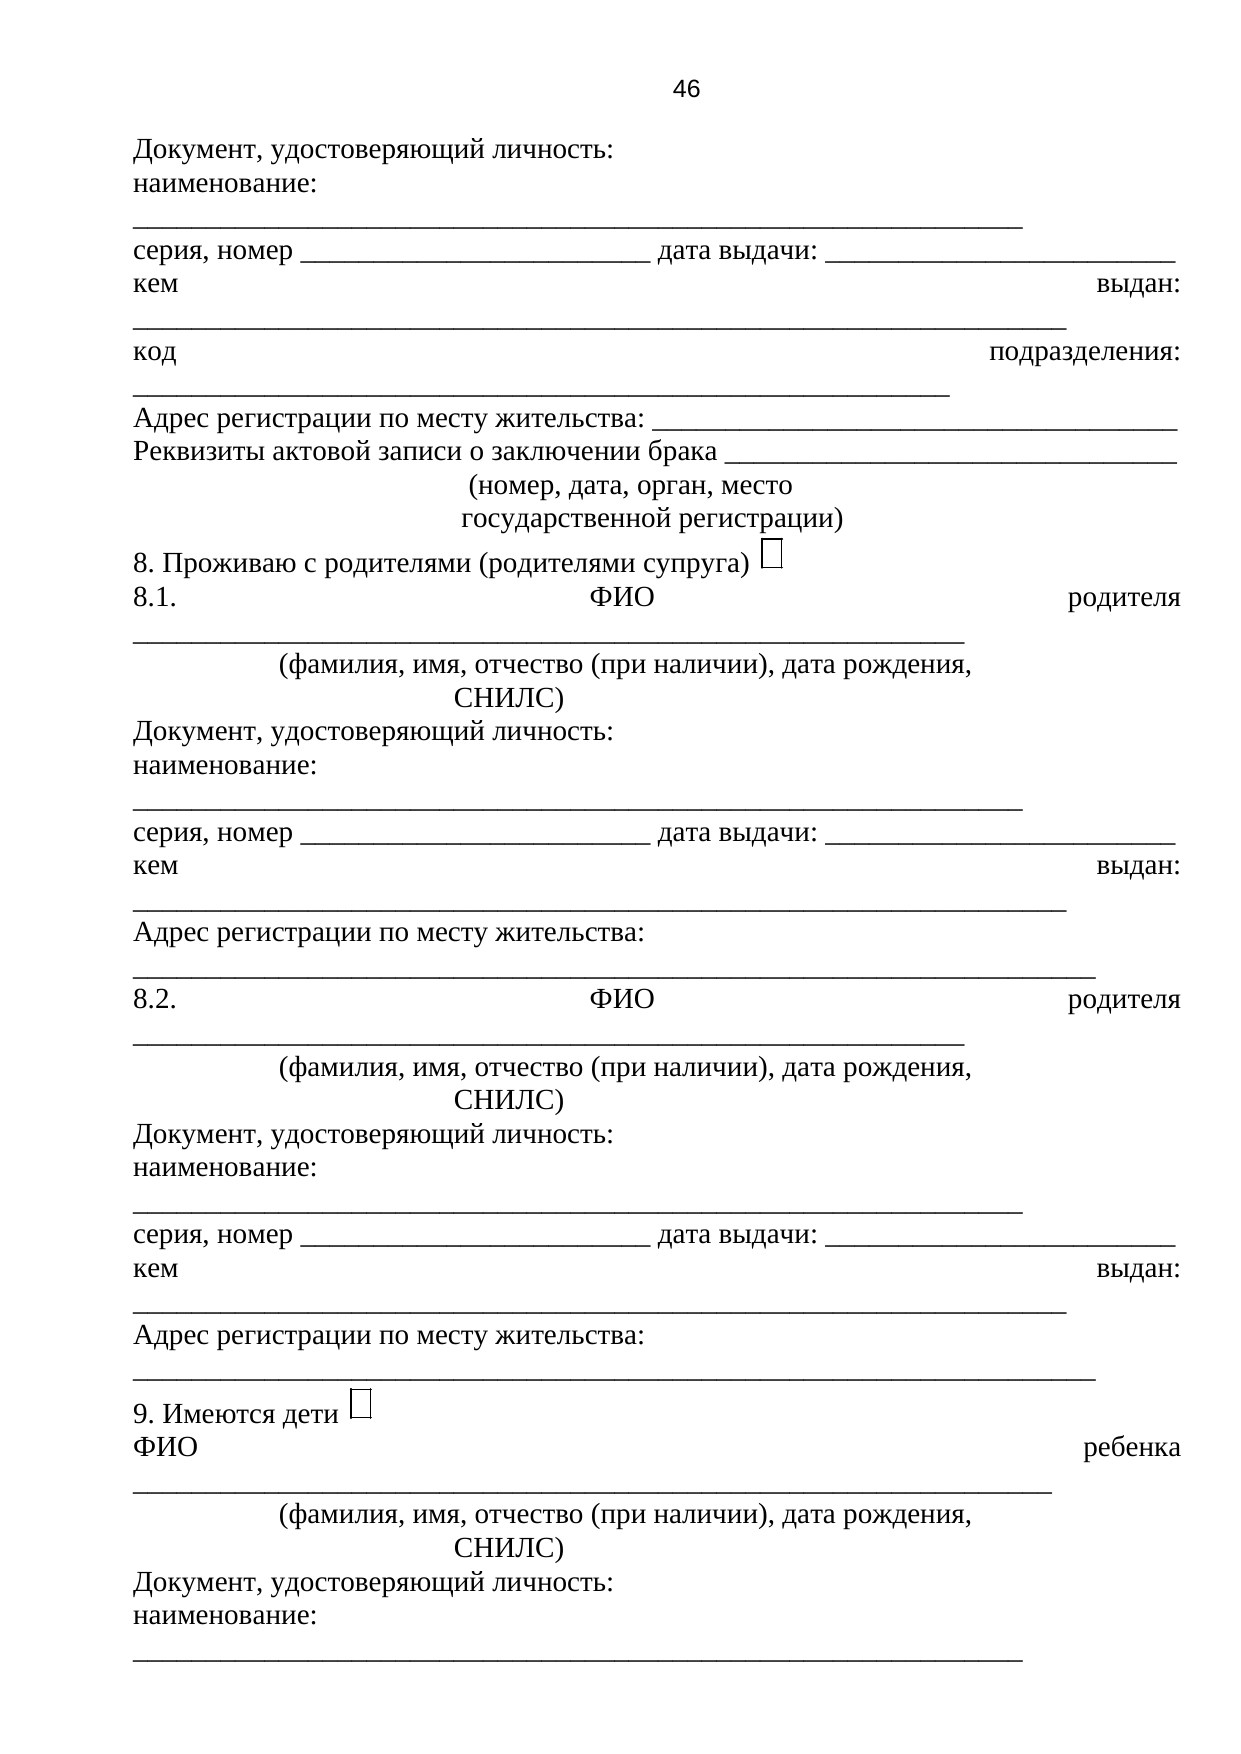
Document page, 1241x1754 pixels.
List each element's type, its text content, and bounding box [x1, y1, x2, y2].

text 9. Имеются дети [133, 1384, 1181, 1429]
text Документ, удостоверяющий личность: [133, 1564, 1181, 1597]
text серия, номер ________________________ дата выдачи: ________________________ [133, 232, 1181, 266]
text кем выдан: ________________________________________________________________ [133, 847, 1181, 914]
text Документ, удостоверяющий личность: [133, 131, 1181, 165]
text __________________________________________________________________ [133, 1351, 1181, 1384]
text __________________________________________________________________ [133, 948, 1181, 982]
text (фамилия, имя, отчество (при наличии), дата рождения, [133, 1497, 1181, 1530]
text СНИЛС) [133, 680, 1181, 713]
text 8.1. ФИО родителя _________________________________________________________ [133, 579, 1181, 646]
text код подразделения: ________________________________________________________ [133, 333, 1181, 400]
text СНИЛС) [133, 1530, 1181, 1564]
text Документ, удостоверяющий личность: [133, 1116, 1181, 1149]
text серия, номер ________________________ дата выдачи: ________________________ [133, 1216, 1181, 1250]
text 8.2. ФИО родителя _________________________________________________________ [133, 982, 1181, 1049]
text серия, номер ________________________ дата выдачи: ________________________ [133, 814, 1181, 847]
text (фамилия, имя, отчество (при наличии), дата рождения, [133, 1049, 1181, 1082]
text СНИЛС) [133, 1082, 1181, 1116]
text наименование: _____________________________________________________________ [133, 1149, 1181, 1216]
text (фамилия, имя, отчество (при наличии), дата рождения, [133, 646, 1181, 680]
text кем выдан: ________________________________________________________________ [133, 1250, 1181, 1317]
text кем выдан: ________________________________________________________________ [133, 266, 1181, 333]
text государственной регистрации) [133, 500, 1181, 534]
text Адрес регистрации по месту жительства: [133, 1317, 1181, 1351]
text ФИО ребенка _______________________________________________________________ [133, 1429, 1181, 1497]
text (номер, дата, орган, место [133, 467, 1181, 500]
text наименование: _____________________________________________________________ [133, 747, 1181, 814]
text Адрес регистрации по месту жительства: [133, 914, 1181, 948]
text Реквизиты актовой записи о заключении брака _______________________________ [133, 433, 1181, 467]
text наименование: _____________________________________________________________ [133, 165, 1181, 232]
text наименование: _____________________________________________________________ [133, 1597, 1181, 1664]
text 8. Проживаю с родителями (родителями супруга) [133, 534, 1181, 579]
text Документ, удостоверяющий личность: [133, 713, 1181, 747]
text Адрес регистрации по месту жительства: ____________________________________ [133, 400, 1181, 433]
